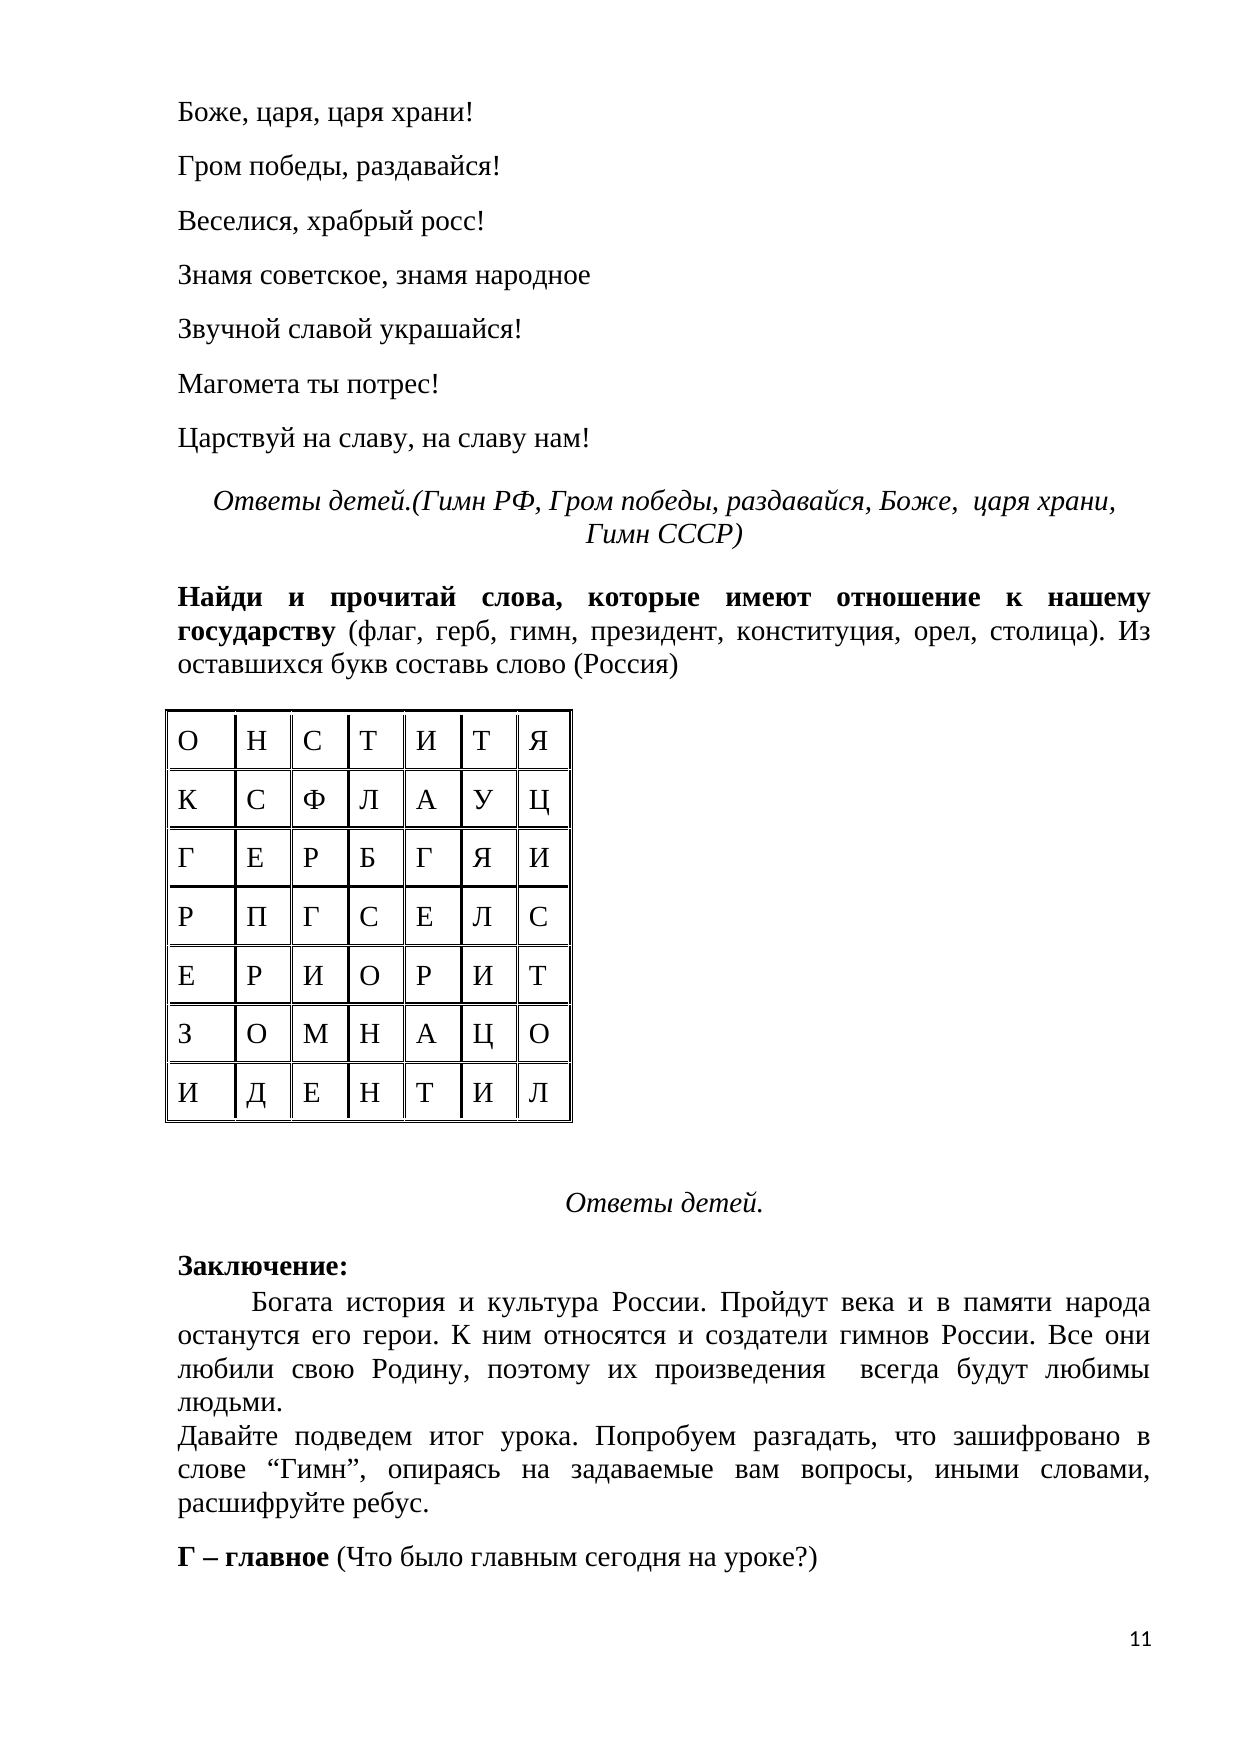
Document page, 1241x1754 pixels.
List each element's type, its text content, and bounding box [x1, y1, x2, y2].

table_header С [292, 712, 348, 768]
table_cell Н [350, 1006, 403, 1061]
text Боже, царя, царя храни! [177, 94, 1152, 127]
table_cell М [293, 1006, 347, 1061]
table_cell П [237, 888, 290, 943]
table_cell Г [293, 888, 347, 943]
table_cell Д [235, 1064, 292, 1119]
table_cell И [461, 1064, 518, 1119]
text Веселися, храбрый росс! [177, 203, 1152, 236]
table_cell Р [406, 947, 460, 1002]
table_cell Ф [293, 771, 347, 826]
table_cell Г [406, 830, 460, 885]
table_cell Г [168, 826, 234, 885]
table_cell Ц [518, 768, 571, 826]
table_cell З [168, 1002, 234, 1061]
table_cell С [237, 771, 290, 826]
table_cell Л [350, 771, 403, 826]
table_cell Л [518, 1061, 571, 1119]
table_header Н [235, 712, 292, 768]
text Ответы детей. [177, 1185, 1152, 1219]
table_cell Я [463, 830, 516, 885]
table_cell А [406, 1006, 460, 1061]
table_header Я [518, 712, 569, 768]
table_cell У [463, 771, 516, 826]
table_header О [168, 712, 235, 768]
table_cell О [350, 947, 403, 1002]
table_header Т [461, 712, 518, 768]
text Гром победы, раздавайся! [177, 148, 1152, 182]
text Царствуй на славу, на славу нам! [177, 420, 1152, 454]
text Найди и прочитай слова, которые имеют отношение к нашему государству (флаг, герб, гимн, президент, конституция, орел, столица). Из оставшихся букв составь слово (Россия) [177, 579, 1152, 680]
table_header И [405, 712, 461, 768]
table_cell Н [348, 1064, 405, 1119]
text Г – главное (Что было главным сегодня на уроке?) [177, 1539, 1152, 1573]
table_cell С [519, 885, 569, 943]
table_cell Т [405, 1064, 461, 1119]
text Магомета ты потрес! [177, 366, 1152, 399]
table_cell Т [519, 944, 570, 1002]
table_cell С [350, 888, 403, 943]
table_cell И [519, 826, 570, 885]
table_cell И [166, 1061, 235, 1119]
table_cell А [406, 771, 460, 826]
table_cell Б [350, 830, 403, 885]
text Богата история и культура России. Пройдут века и в памяти народа останутся его герои. К ним относятся и создатели гимнов России. Все они любили свою Родину, поэтому их произведения всегда будут любимы людьми. [177, 1284, 1152, 1418]
table_cell Е [406, 888, 460, 943]
text Давайте подведем итог урока. Попробуем разгадать, что зашифровано в слове “Гимн”, опираясь на задаваемые вам вопросы, иными словами, расшифруйте ребус. [177, 1418, 1152, 1518]
table_cell Р [168, 885, 234, 943]
text Ответы детей.(Гимн РФ, Гром победы, раздавайся, Боже, царя храни, Гимн СССР) [177, 483, 1152, 550]
text Знамя советское, знамя народное [177, 257, 1152, 291]
table_cell О [519, 1002, 570, 1061]
table_cell Е [168, 944, 234, 1002]
table_header Т [348, 712, 405, 768]
text Звучной славой украшайся! [177, 311, 1152, 345]
table_cell О [237, 1006, 290, 1061]
table_cell И [463, 947, 516, 1002]
table_cell Р [293, 830, 347, 885]
table_cell Е [237, 830, 290, 885]
table_cell И [293, 947, 347, 1002]
table_cell К [166, 768, 235, 826]
table_cell Ц [463, 1006, 516, 1061]
table_cell Л [463, 888, 516, 943]
text Заключение: [177, 1248, 1152, 1282]
table_cell Е [292, 1064, 348, 1119]
table_cell Р [237, 947, 290, 1002]
